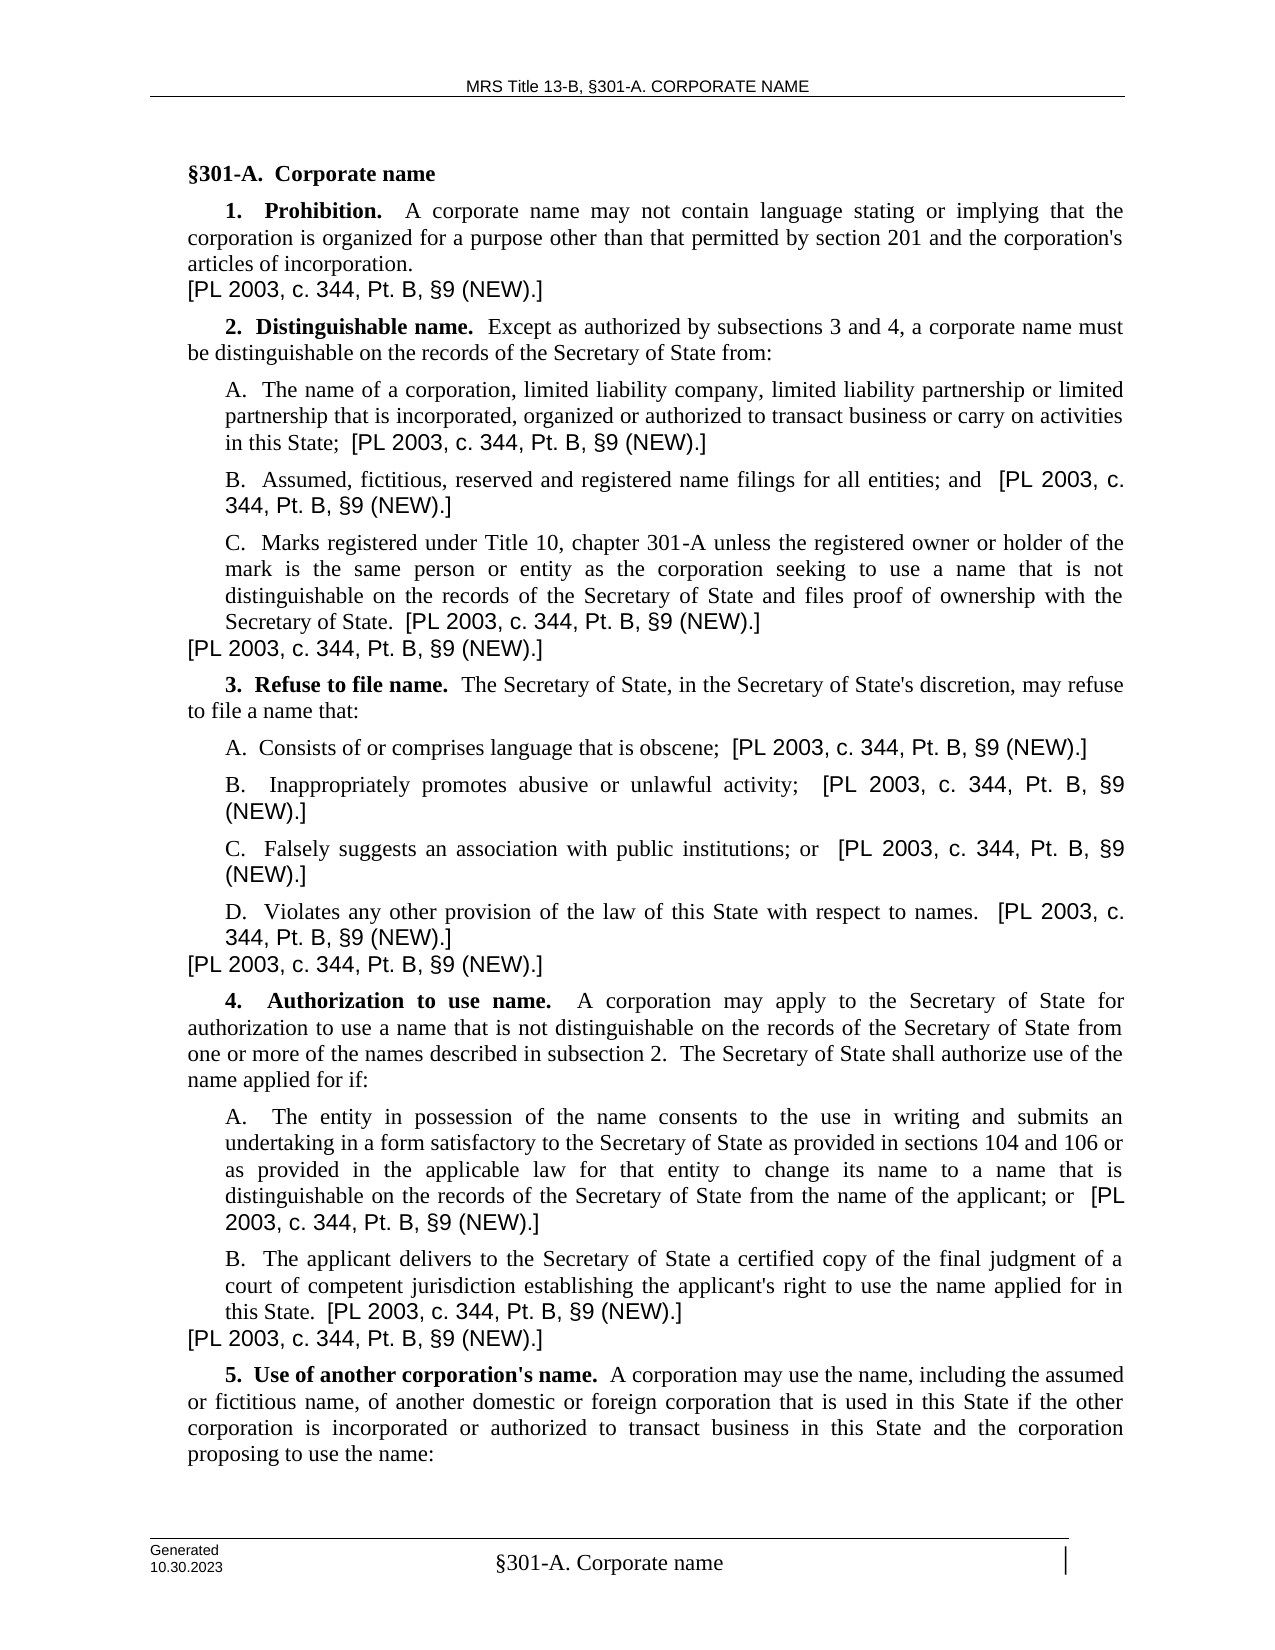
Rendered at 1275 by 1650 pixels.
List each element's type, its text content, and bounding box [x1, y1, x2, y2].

text A. Consists of or comprises language that is obscene; [PL 2003, c. 344, Pt. B, §9 (NEW).] [225, 734, 1125, 761]
text A. The entity in possession of the name consents to the use in writing and submits an undertaking in a form satisfactory to the Secretary of State as provided in sections 104 and 106 or as provided in the applicable law for that entity to change its name to a name that is distinguishable on the records of the Secretary of State from the name of the applicant; or [PL 2003, c. 344, Pt. B, §9 (NEW).] [225, 1103, 1125, 1235]
text 2. Distinguishable name. Except as authorized by subsections 3 and 4, a corporate name must be distinguishable on the records of the Secretary of State from: [187, 313, 1125, 366]
text B. The applicant delivers to the Secretary of State a certified copy of the final judgment of a court of competent jurisdiction establishing the applicant's right to use the name applied for in this State. [PL 2003, c. 344, Pt. B, §9 (NEW).] [225, 1245, 1125, 1324]
text [PL 2003, c. 344, Pt. B, §9 (NEW).] [187, 951, 1125, 977]
text [PL 2003, c. 344, Pt. B, §9 (NEW).] [187, 634, 1125, 661]
text C. Falsely suggests an association with public institutions; or [PL 2003, c. 344, Pt. B, §9 (NEW).] [225, 834, 1125, 887]
text A. The name of a corporation, limited liability company, limited liability partnership or limited partnership that is incorporated, organized or authorized to transact business or carry on activities in this State; [PL 2003, c. 344, Pt. B, §9 (NEW).] [225, 376, 1125, 455]
text 3. Refuse to file name. The Secretary of State, in the Secretary of State's discretion, may refuse to file a name that: [187, 671, 1125, 724]
text [PL 2003, c. 344, Pt. B, §9 (NEW).] [187, 1324, 1125, 1351]
text [PL 2003, c. 344, Pt. B, §9 (NEW).] [187, 276, 1125, 303]
text §301-A. Corporate name [187, 160, 1125, 187]
text 1. Prohibition. A corporate name may not contain language stating or implying that the corporation is organized for a purpose other than that permitted by section 201 and the corporation's articles of incorporation. [187, 197, 1125, 276]
text B. Inappropriately promotes abusive or unlawful activity; [PL 2003, c. 344, Pt. B, §9 (NEW).] [225, 771, 1125, 824]
text D. Violates any other provision of the law of this State with respect to names. [PL 2003, c. 344, Pt. B, §9 (NEW).] [225, 898, 1125, 951]
text B. Assumed, fictitious, reserved and registered name filings for all entities; and [PL 2003, c. 344, Pt. B, §9 (NEW).] [225, 466, 1125, 518]
text 4. Authorization to use name. A corporation may apply to the Secretary of State for authorization to use a name that is not distinguishable on the records of the Secretary of State from one or more of the names described in subsection 2. The Secretary of State shall authorize use of the name applied for if: [187, 987, 1125, 1093]
text 5. Use of another corporation's name. A corporation may use the name, including the assumed or fictitious name, of another domestic or foreign corporation that is used in this State if the other corporation is incorporated or authorized to transact business in this State and the corporation proposing to use the name: [187, 1361, 1125, 1467]
text C. Marks registered under Title 10, chapter 301‑A unless the registered owner or holder of the mark is the same person or entity as the corporation seeking to use a name that is not distinguishable on the records of the Secretary of State and files proof of ownership with the Secretary of State. [PL 2003, c. 344, Pt. B, §9 (NEW).] [225, 529, 1125, 634]
